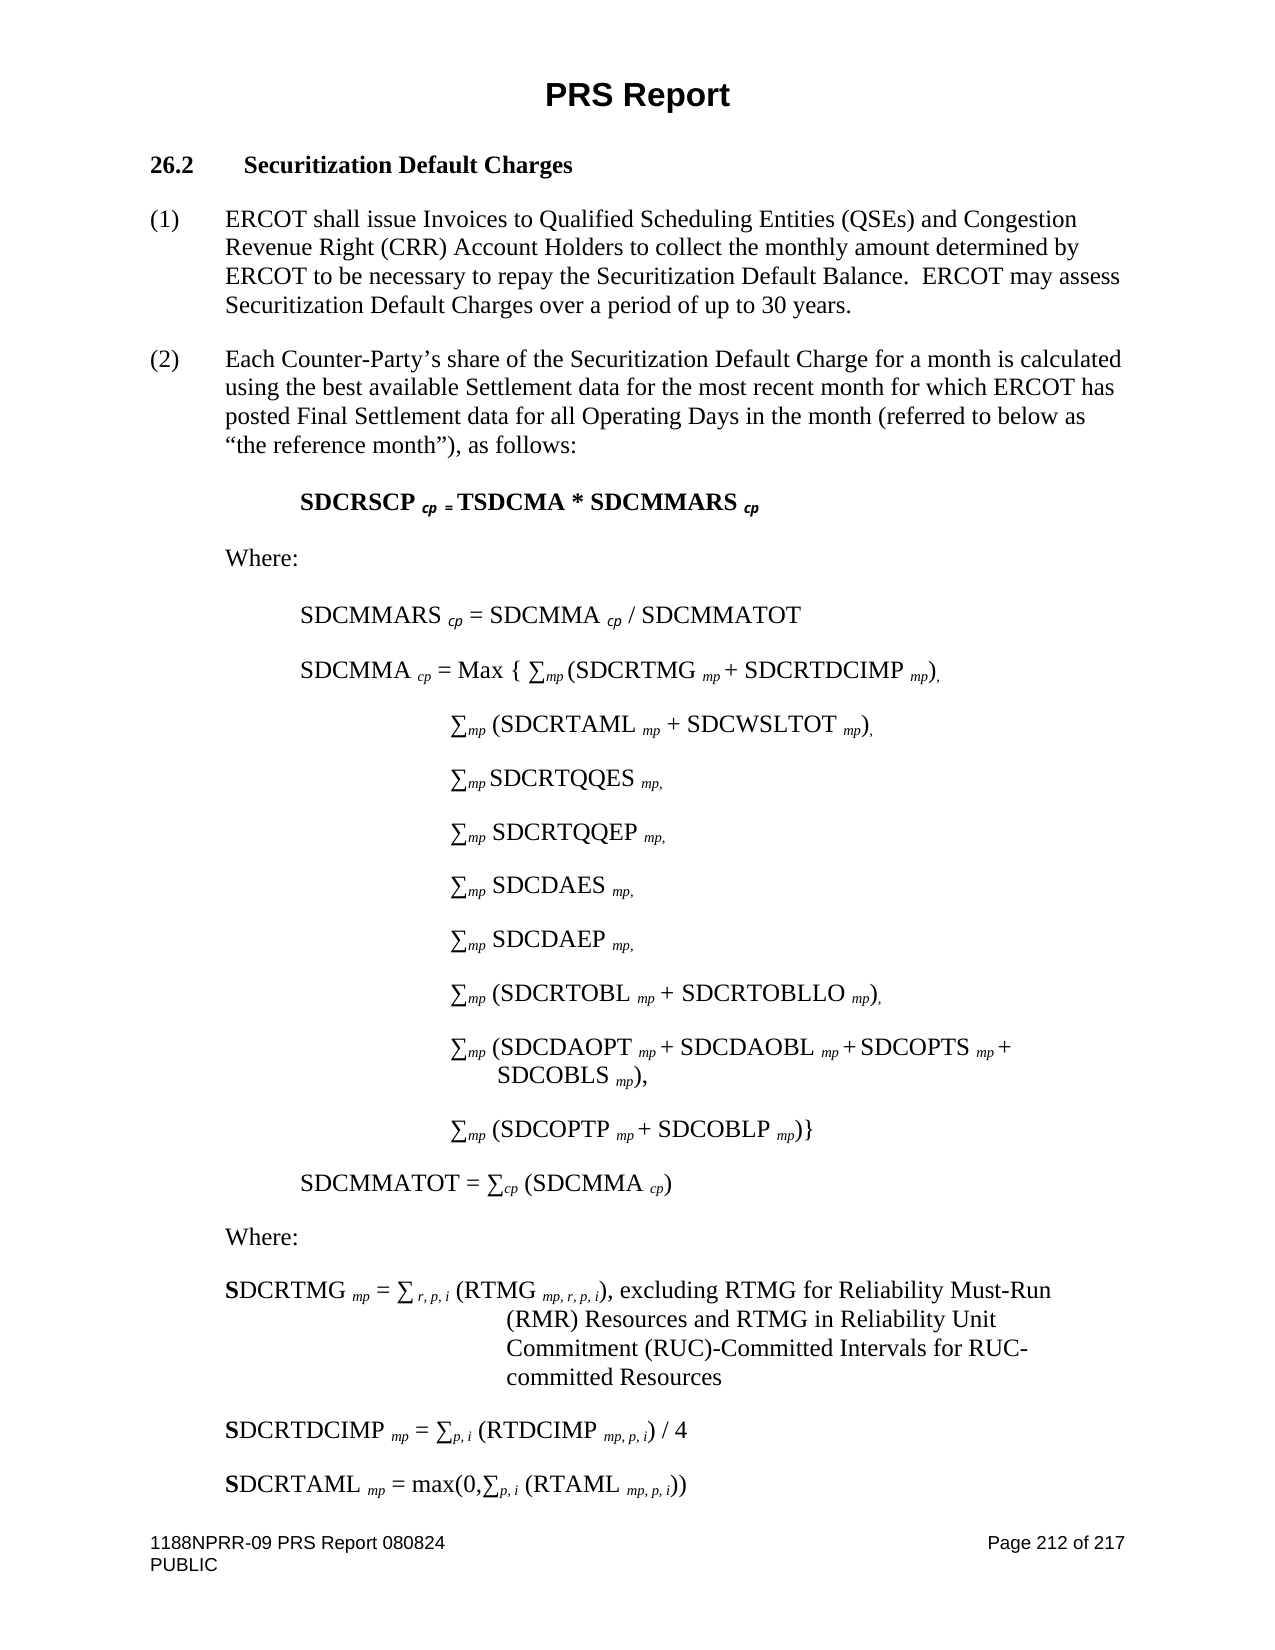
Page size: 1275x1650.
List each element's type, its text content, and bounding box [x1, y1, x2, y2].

text ∑mp SDCDAEP mp, [375, 924, 1125, 953]
text SDCRTMG mp = ∑ r, p, i (RTMG mp, r, p, i), excluding RTMG for Reliability Must-Run (RMR) Resources and RTMG in Reliability Unit Commitment (RUC)-Committed Intervals for RUC-committed Resources [225, 1276, 1125, 1391]
text SDCMMATOT = ∑cp (SDCMMA cp) [300, 1168, 1125, 1197]
text (2) Each Counter-Party’s share of the Securitization Default Charge for a month is calculated using the best available Settlement data for the most recent month for which ERCOT has posted Final Settlement data for all Operating Days in the month (referred to below as “the reference month”), as follows: [150, 344, 1125, 459]
text (1) ERCOT shall issue Invoices to Qualified Scheduling Entities (QSEs) and Congestion Revenue Right (CRR) Account Holders to collect the monthly amount determined by ERCOT to be necessary to repay the Securitization Default Balance. ERCOT may assess Securitization Default Charges over a period of up to 30 years. [150, 204, 1125, 319]
text ∑mp SDCRTQQES mp, [375, 763, 1125, 792]
text ∑mp SDCDAES mp, [375, 871, 1125, 899]
text ∑mp (SDCOPTP mp + SDCOBLP mp)} [375, 1114, 1125, 1143]
text SDCMMA cp = Max { ∑mp (SDCRTMG mp + SDCRTDCIMP mp), [225, 656, 1125, 684]
text Where: [225, 1222, 1125, 1251]
text SDCRTAML mp = max(0,∑p, i (RTAML mp, p, i)) [225, 1469, 1125, 1498]
text Where: [225, 543, 1125, 572]
text SDCRSCP cp = TSDCMA * SDCMMARS cp [300, 484, 1125, 518]
text 26.2 Securitization Default Charges [150, 150, 1125, 179]
text ∑mp (SDCDAOPT mp + SDCDAOBL mp + SDCOPTS mp + SDCOBLS mp), [450, 1032, 1125, 1089]
text ∑mp (SDCRTAML mp + SDCWSLTOT mp), [450, 709, 1125, 738]
text ∑mp SDCRTQQEP mp, [375, 817, 1125, 846]
text SDCRTDCIMP mp = ∑p, i (RTDCIMP mp, p, i) / 4 [225, 1416, 1125, 1444]
text SDCMMARS cp = SDCMMA cp / SDCMMATOT [300, 597, 1125, 631]
text ∑mp (SDCRTOBL mp + SDCRTOBLLO mp), [375, 978, 1125, 1007]
